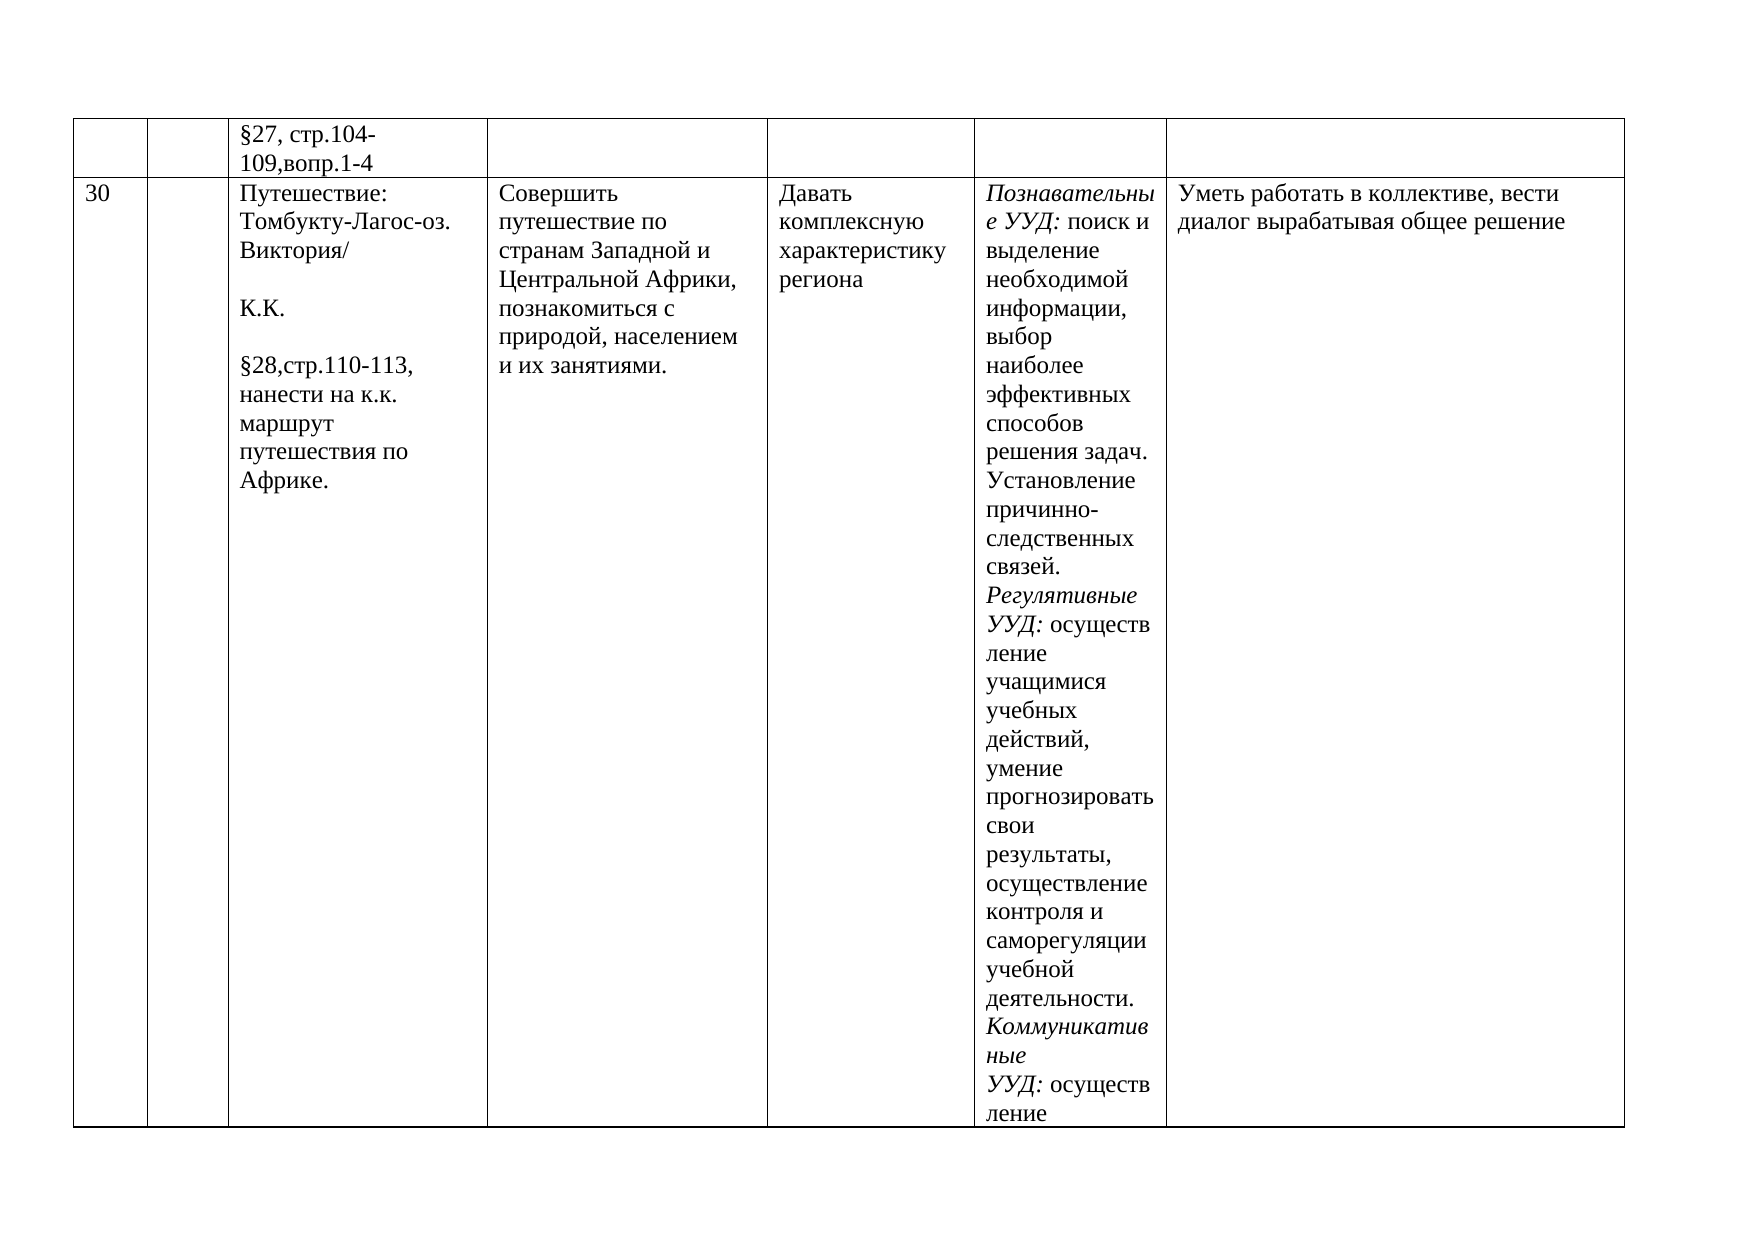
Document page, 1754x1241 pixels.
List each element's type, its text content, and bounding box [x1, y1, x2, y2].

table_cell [768, 119, 974, 177]
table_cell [975, 178, 1166, 1126]
table_cell 30 [74, 178, 147, 1126]
table_cell [148, 178, 228, 1126]
table_cell [148, 119, 228, 177]
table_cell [488, 178, 767, 1126]
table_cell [1167, 178, 1624, 1126]
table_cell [975, 119, 1166, 177]
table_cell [1167, 119, 1624, 177]
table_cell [229, 119, 487, 177]
table_cell 29 [74, 119, 147, 177]
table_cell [488, 119, 767, 177]
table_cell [768, 178, 974, 1126]
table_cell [229, 178, 487, 1126]
